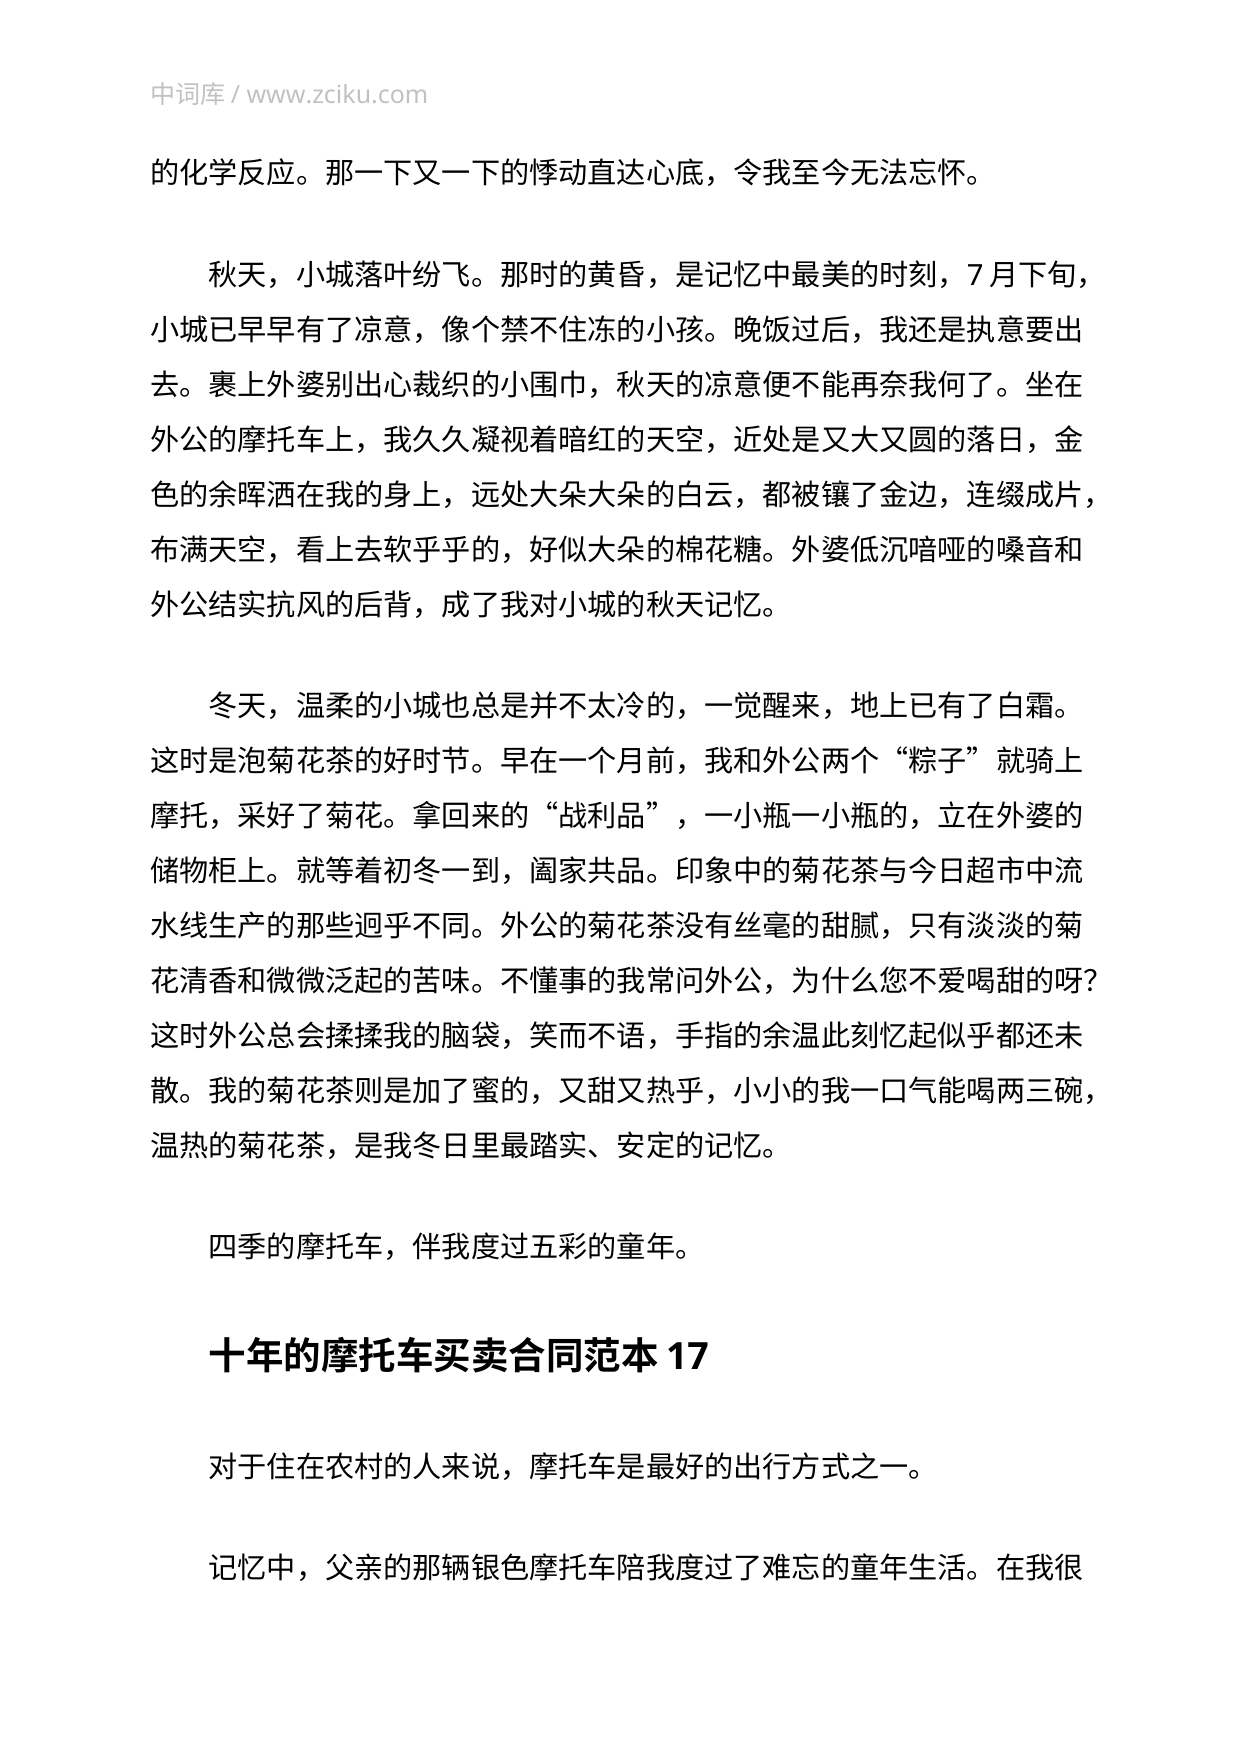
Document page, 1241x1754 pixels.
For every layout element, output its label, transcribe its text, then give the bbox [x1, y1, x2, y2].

text 秋天，小城落叶纷飞。那时的黄昏，是记忆中最美的时刻，7月下旬，小城已早早有了凉意，像个禁不住冻的小孩。晚饭过后，我还是执意要出去。裹上外婆别出心裁织的小围巾，秋天的凉意便不能再奈我何了。坐在外公的摩托车上，我久久凝视着暗红的天空，近处是又大又圆的落日，金色的余晖洒在我的身上，远处大朵大朵的白云，都被镶了金边，连缀成片，布满天空，看上去软乎乎的，好似大朵的棉花糖。外婆低沉喑哑的嗓音和外公结实抗风的后背，成了我对小城的秋天记忆。 [150, 252, 1090, 623]
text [150, 150, 1090, 192]
text 冬天，温柔的小城也总是并不太冷的，一觉醒来，地上已有了白霜。这时是泡菊花茶的好时节。早在一个月前，我和外公两个“粽子”就骑上摩托，采好了菊花。拿回来的“战利品”，一小瓶一小瓶的，立在外婆的储物柜上。就等着初冬一到，阖家共品。印象中的菊花茶与今日超市中流水线生产的那些迥乎不同。外公的菊花茶没有丝毫的甜腻，只有淡淡的菊花清香和微微泛起的苦味。不懂事的我常问外公，为什么您不爱喝甜的呀？这时外公总会揉揉我的脑袋，笑而不语，手指的余温此刻忆起似乎都还未散。我的菊花茶则是加了蜜的，又甜又热乎，小小的我一口气能喝两三碗，温热的菊花茶，是我冬日里最踏实、安定的记忆。 [150, 683, 1090, 1164]
text 十年的摩托车买卖合同范本17 [150, 1326, 1090, 1380]
text 对于住在农村的人来说，摩托车是最好的出行方式之一。 [150, 1443, 1090, 1486]
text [150, 1545, 1090, 1587]
text 四季的摩托车，伴我度过五彩的童年。 [150, 1224, 1090, 1266]
